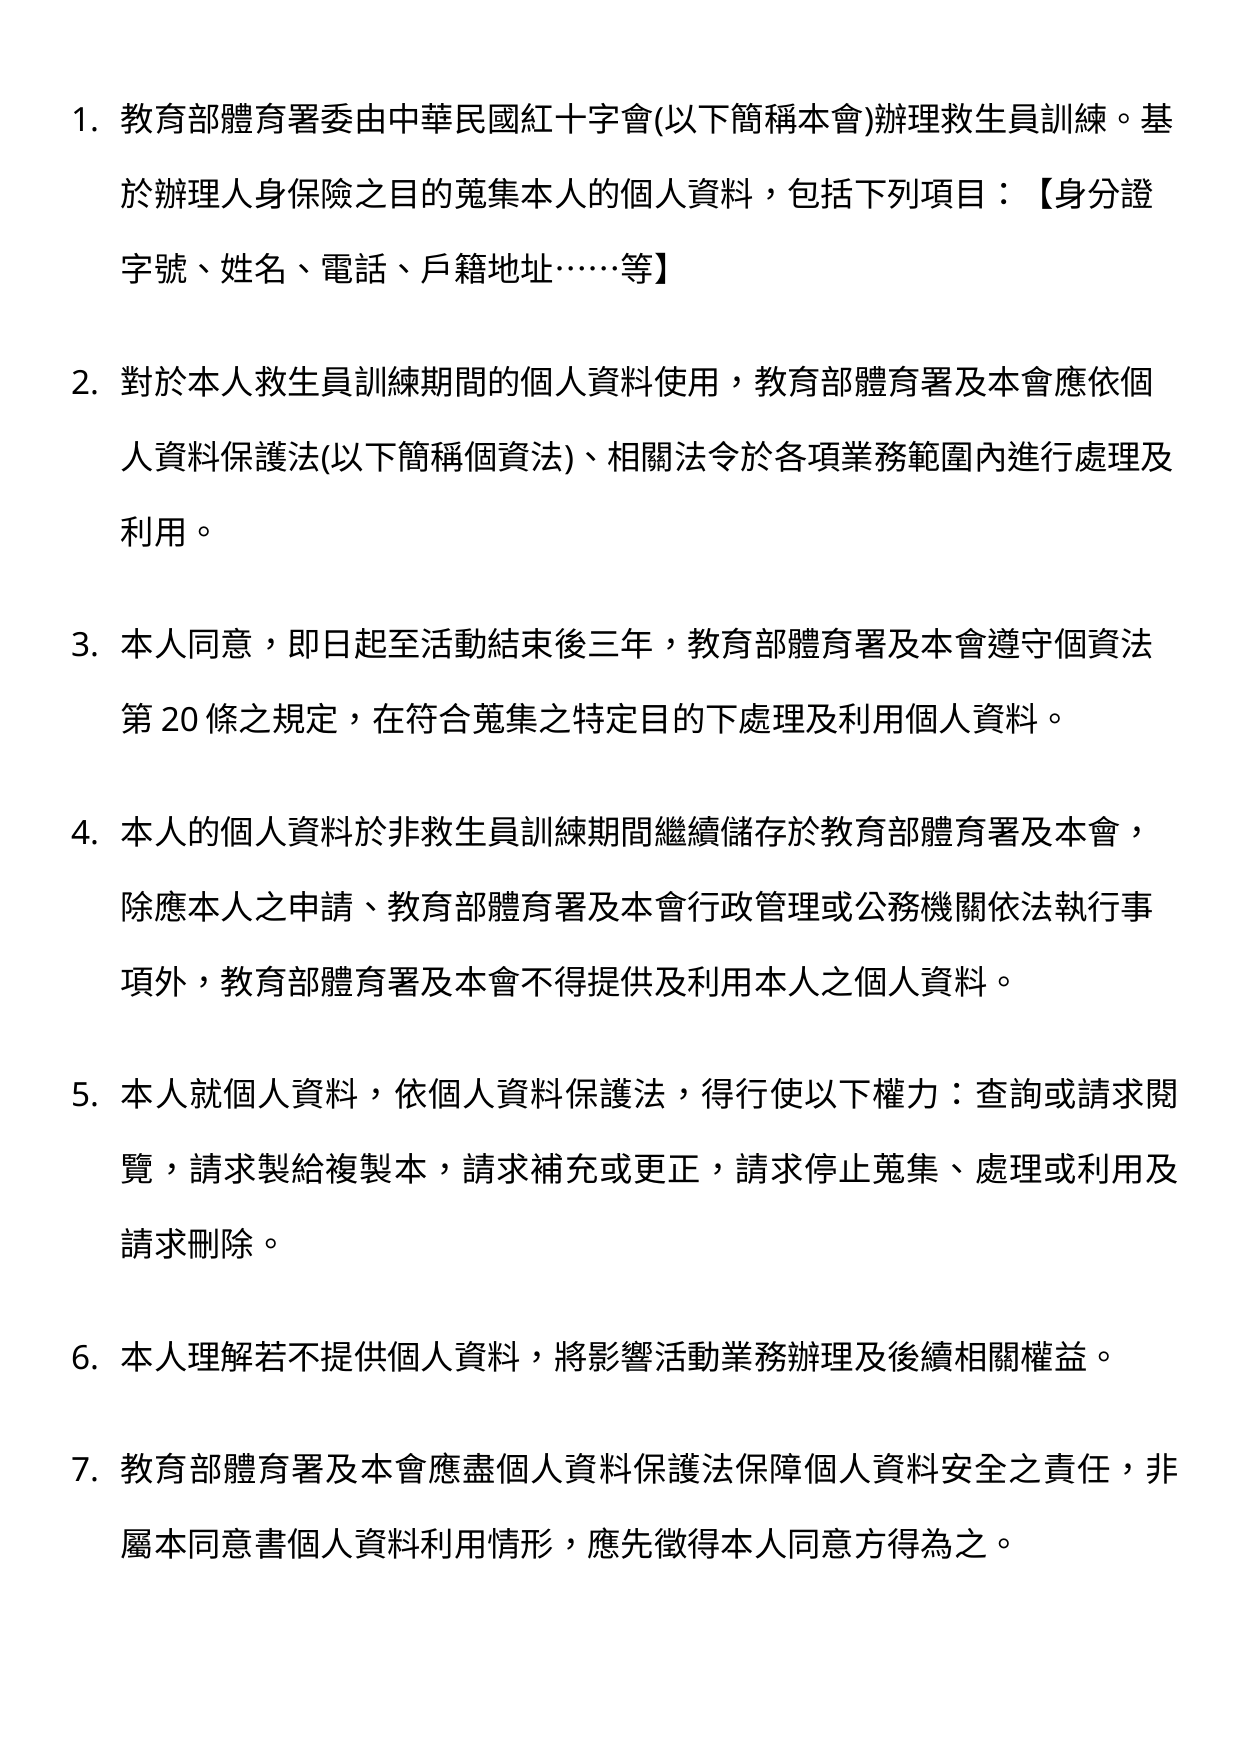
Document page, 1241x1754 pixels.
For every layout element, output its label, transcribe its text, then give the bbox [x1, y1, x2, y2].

list 本人就個人資料，依個人資料保護法，得行使以下權力：查詢或請求閱覽，請求製給複製本，請求補充或更正，請求停止蒐集、處理或利用及請求刪除。 [71, 1055, 1181, 1280]
list 本人理解若不提供個人資料，將影響活動業務辦理及後續相關權益。 [71, 1317, 1181, 1392]
list 教育部體育署委由中華民國紅十字會(以下簡稱本會)辦理救生員訓練。基於辦理人身保險之目的蒐集本人的個人資料，包括下列項目：【身分證字號、姓名、電話、戶籍地址……等】 [71, 80, 1181, 305]
list 本人同意，即日起至活動結束後三年，教育部體育署及本會遵守個資法第20條之規定，在符合蒐集之特定目的下處理及利用個人資料。 [71, 605, 1181, 755]
list 對於本人救生員訓練期間的個人資料使用，教育部體育署及本會應依個人資料保護法(以下簡稱個資法)、相關法令於各項業務範圍內進行處理及利用。 [71, 342, 1181, 567]
list 本人的個人資料於非救生員訓練期間繼續儲存於教育部體育署及本會，除應本人之申請、教育部體育署及本會行政管理或公務機關依法執行事項外，教育部體育署及本會不得提供及利用本人之個人資料。 [71, 792, 1181, 1017]
list 教育部體育署及本會應盡個人資料保護法保障個人資料安全之責任，非屬本同意書個人資料利用情形，應先徵得本人同意方得為之。 [71, 1430, 1181, 1580]
